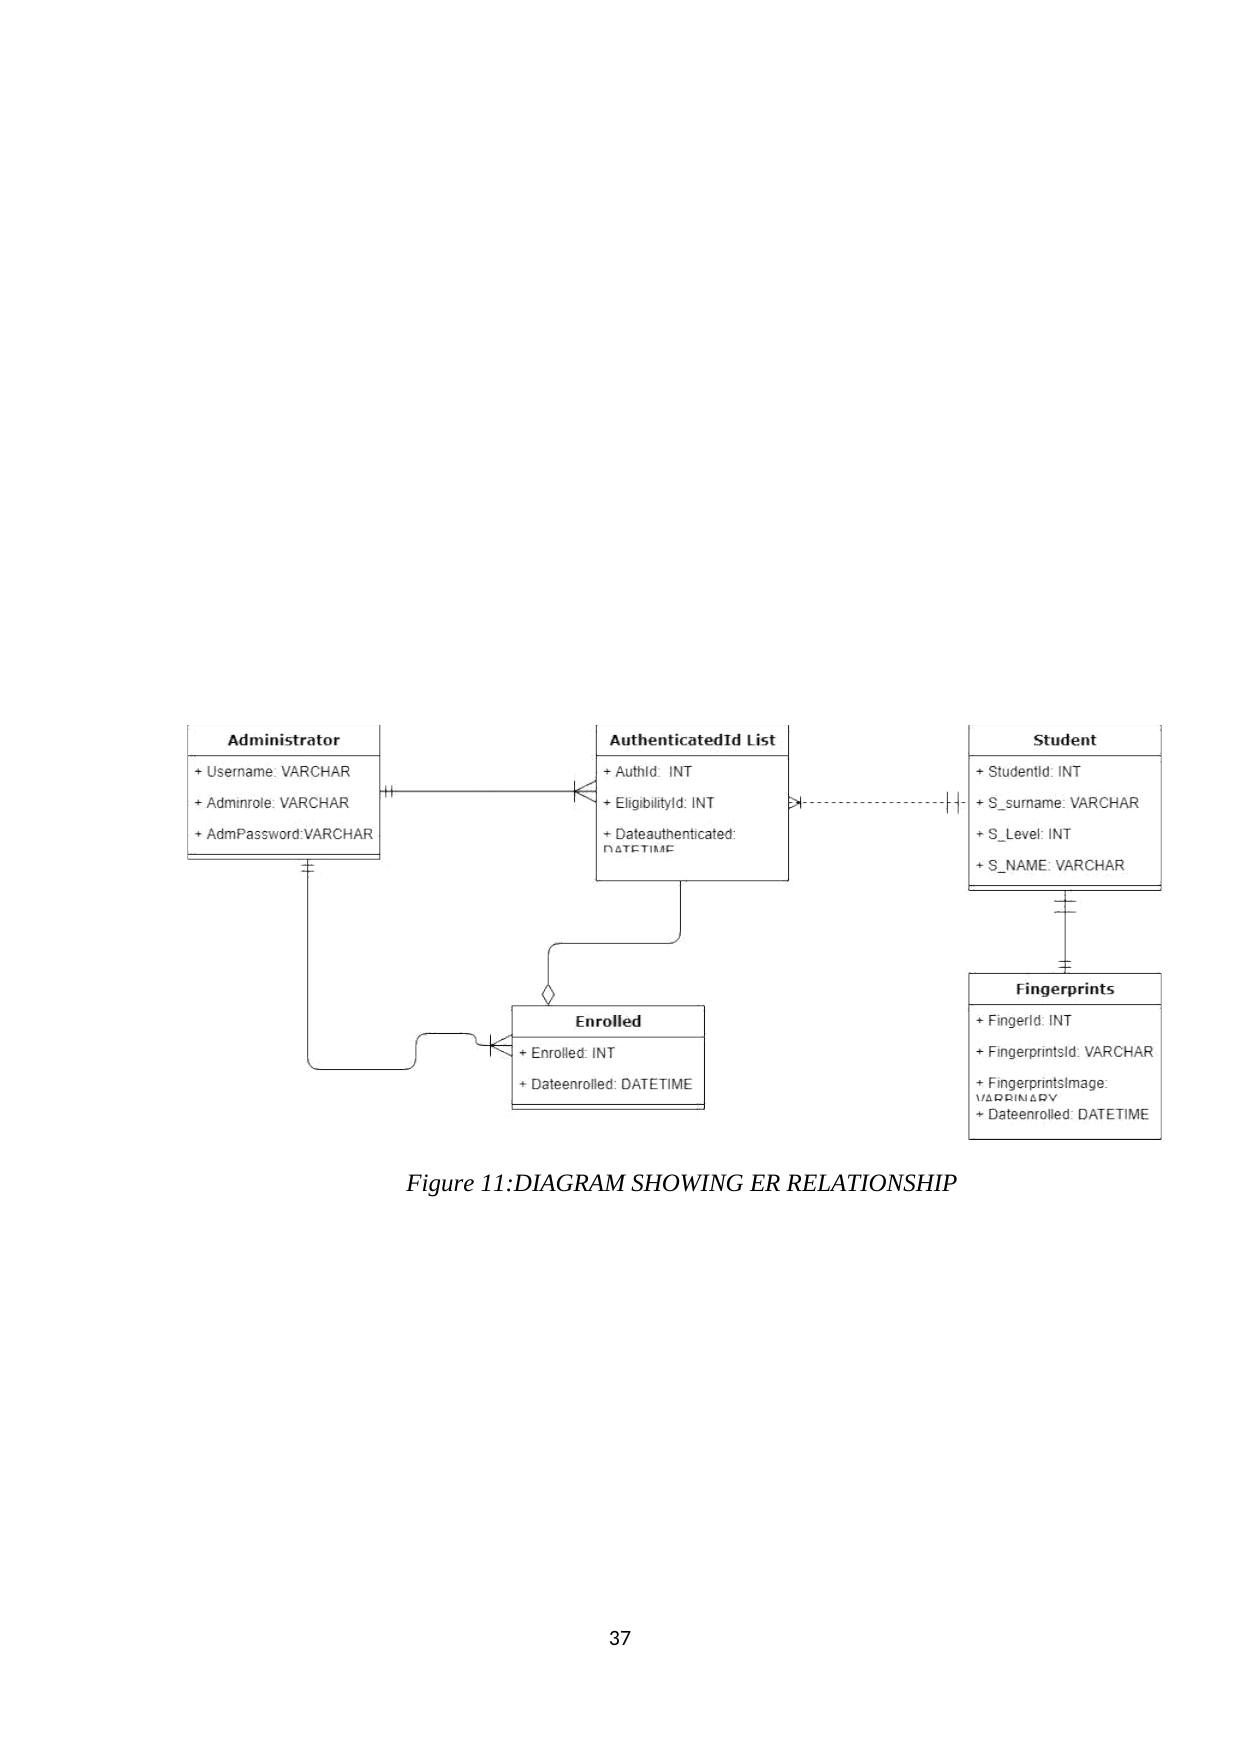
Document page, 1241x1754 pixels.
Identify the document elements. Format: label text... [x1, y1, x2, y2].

text 37 [150, 1624, 1089, 1650]
picture [187, 725, 1162, 1140]
text Figure 11:DIAGRAM SHOWING ER RELATIONSHIP [406, 1168, 1090, 1197]
